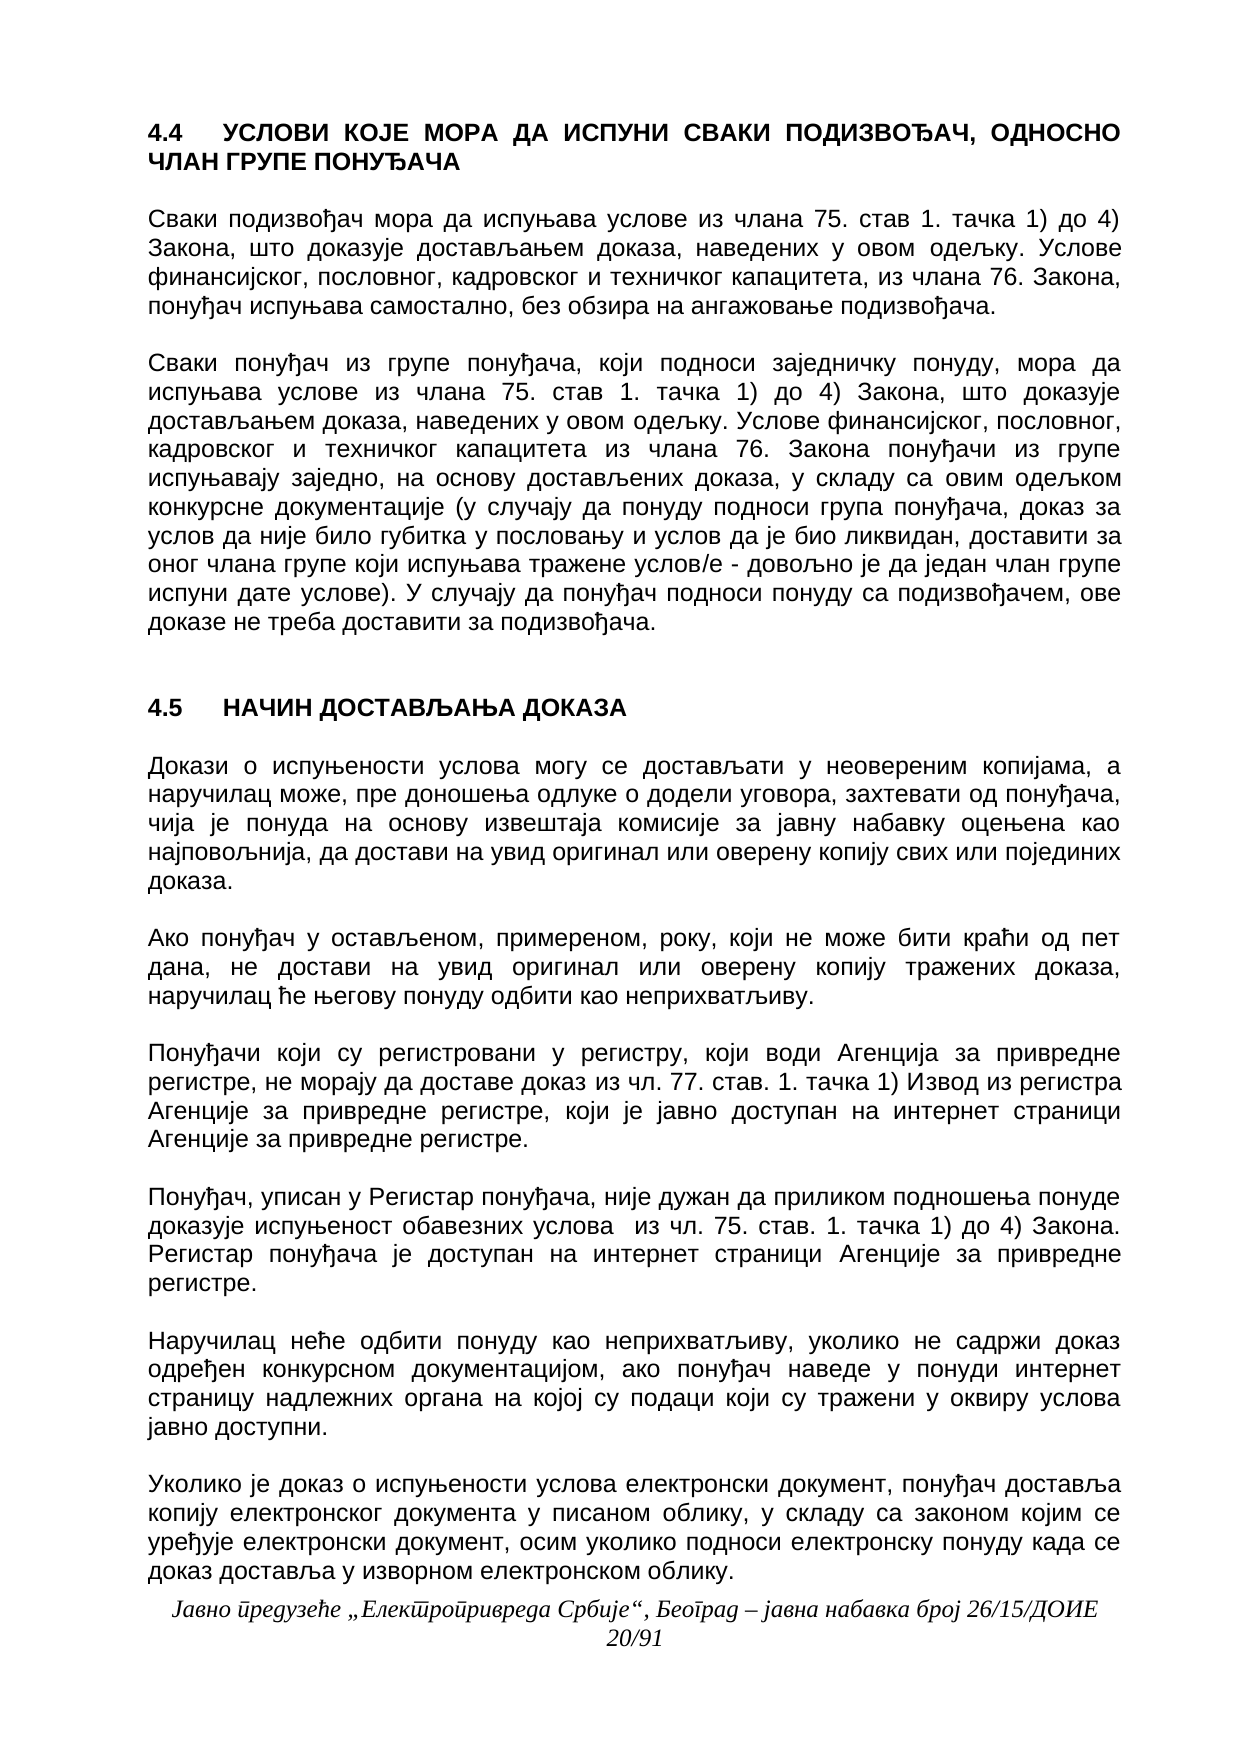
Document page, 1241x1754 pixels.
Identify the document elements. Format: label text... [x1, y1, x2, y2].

text 4.4 Услови које мора да испуни сваки подизвођач, односно члан групе понуђача [148, 118, 1122, 176]
text Уколико је доказ о испуњености услова електронски документ, понуђач доставља копију електронског документа у писаном облику, у складу са законом којим се уређује електронски документ, осим уколико подноси електронску понуду када се доказ доставља у изворном електронском облику. [148, 1469, 1122, 1584]
list Наручилац неће одбити понуду као неприхватљиву, уколико не садржи доказ одређен конкурсном документацијом, ако понуђач наведе у понуди интернет страницу надлежних органа на којој су подаци који су тражени у оквиру услова јавно доступни. [148, 1326, 1122, 1441]
text Сваки понуђач из групе понуђача, који подноси заједничку понуду, мора да испуњава услове из члана 75. став 1. тачка 1) до 4) Закона, што доказује достављањем доказа, наведених у овом одељку. Услове финансијског, пословног, кадровског и техничког капацитета из члана 76. Закона понуђачи из групе испуњавају заједно, на основу достављених доказа, у складу са oвим одељком конкурсне документације (у случају да понуду подноси група понуђача, доказ за услов да није било губитка у пословању и услов да је био ликвидан, доставити за оног члана групе који испуњава тражене услов/е - довољно је да један члан групе испуни дате услове). У случају да понуђач подноси понуду са подизвођачем, ове доказе не треба доставити за подизвођача. [148, 348, 1122, 636]
text Сваки подизвођач мора да испуњава услове из члана 75. став 1. тачка 1) до 4) Закона, што доказује достављањем доказа, наведених у овом одељку. Услове финансијског, пословног, кадровског и техничког капацитета, из члана 76. Закона, понуђач испуњава самостално, без обзира на ангажовање подизвођача. [148, 204, 1122, 319]
text Докази о испуњености услова могу се достављати у неовереним копијама, а наручилац може, пре доношења одлуке о додели уговора, захтевати од понуђача, чија је понуда на основу извештаја комисије за јавну набавку оцењена као најповољнија, да достави на увид оригинал или оверену копију свих или појединих доказа. [148, 751, 1122, 894]
text Ако понуђач у остављеном, примереном, року, који не може бити краћи од пет дана, не достави на увид оригинал или оверену копију тражених доказа, наручилац ће његову понуду одбити као неприхватљиву. [148, 923, 1122, 1009]
text Понуђач, уписан у Регистар понуђача, није дужaн да приликом подношења понуде доказује испуњеност обавезних услова из чл. 75. став. 1. тачка 1) до 4) Закона. Регистар понуђача је доступан на интернет страници Агенције за привредне регистре. [148, 1182, 1122, 1297]
text 4.5 Начин достављања доказа [148, 693, 1122, 722]
list Понуђачи који су регистровани у регистру, који води Агенција за привредне регистре, не морају да доставе доказ из чл. 77. став. 1. тачка 1) Извод из регистра Агенције за привредне регистре, који је јавно доступан на интернет страници Агенције за привредне регистре. [148, 1038, 1122, 1153]
